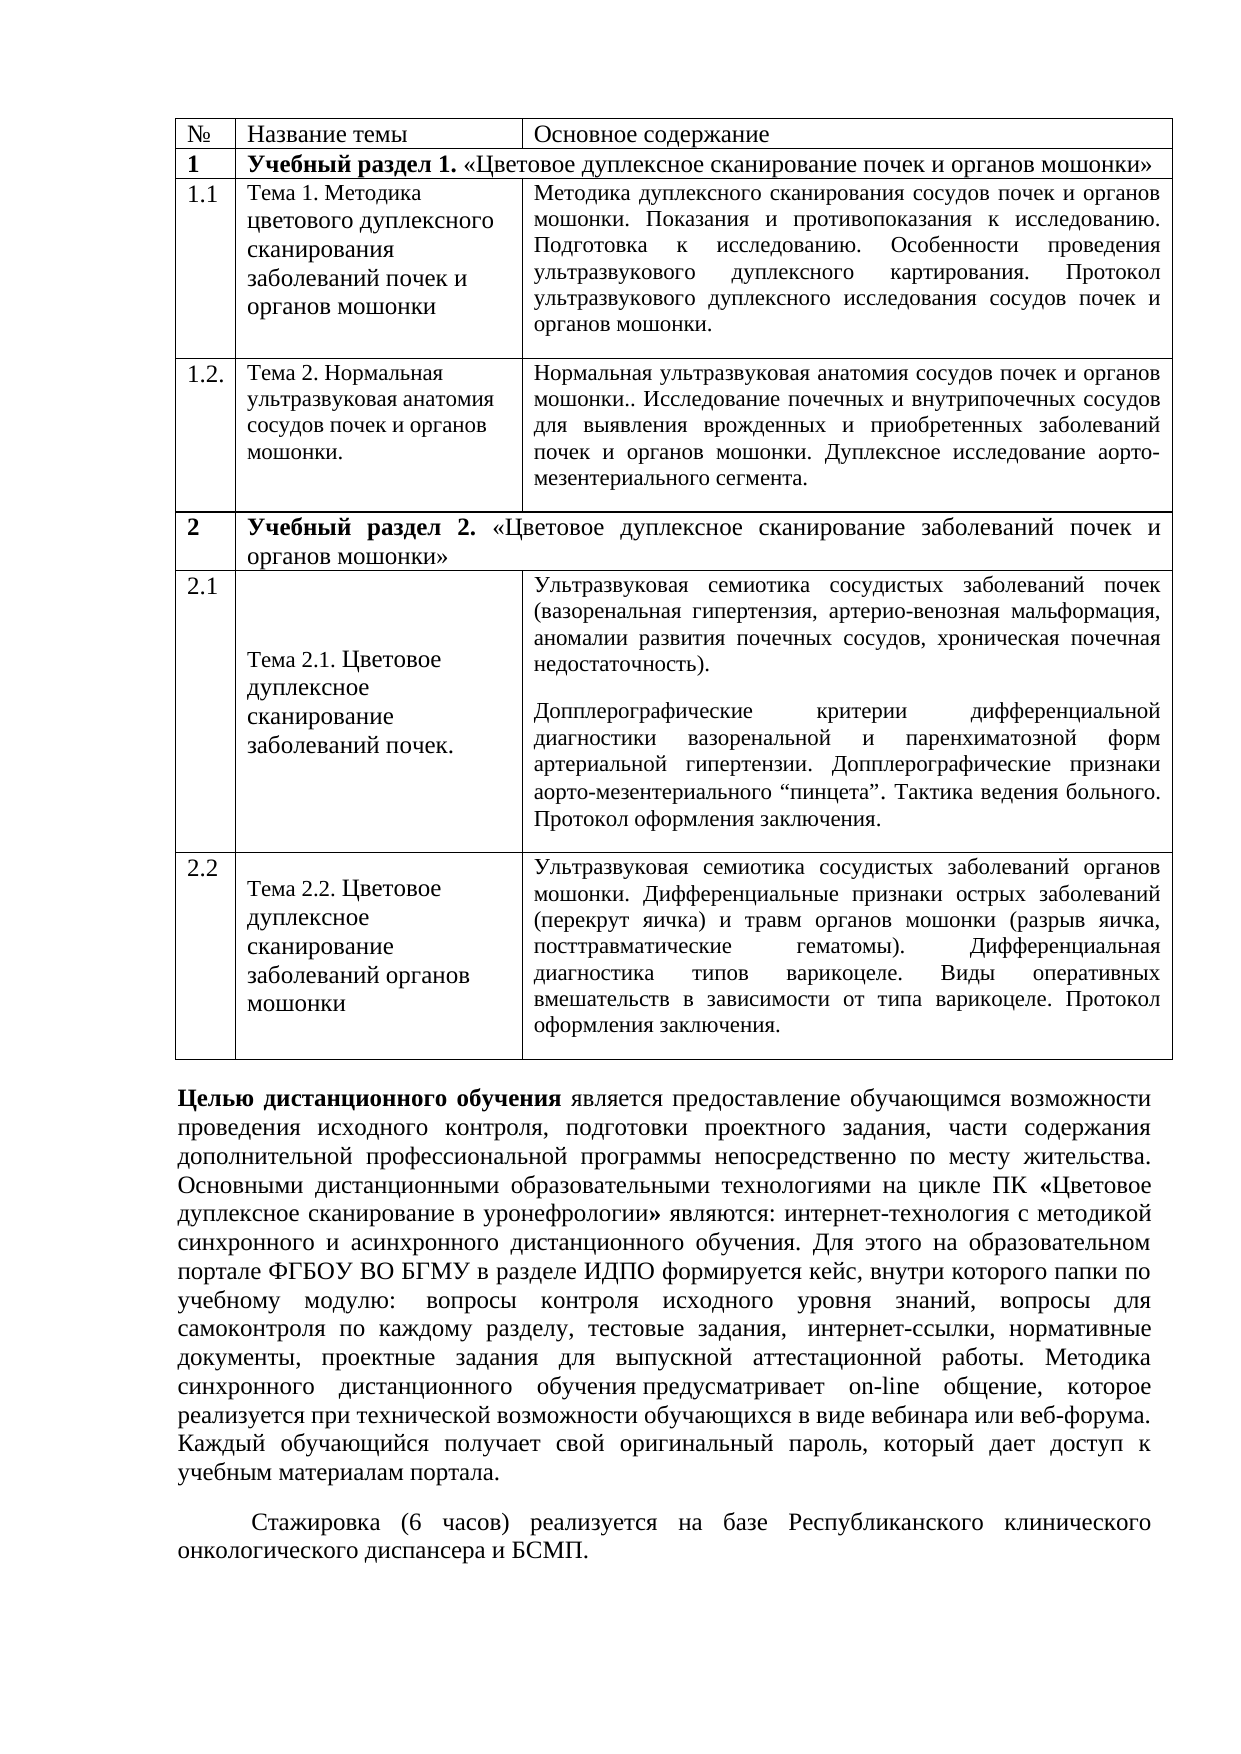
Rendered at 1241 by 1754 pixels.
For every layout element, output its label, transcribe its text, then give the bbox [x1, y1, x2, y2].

table_cell Учебный раздел 2. «Цветовое дуплексное сканирование заболеваний почек и органов мошонки» [236, 513, 1172, 570]
table_cell Ультразвуковая семиотика сосудистых заболеваний почек (вазоренальная гипертензия, артерио-венозная мальформация, аномалии развития почечных сосудов, хроническая почечная недостаточность). Допплерографические критерии дифференциальной диагностики вазоренальной и паренхиматозной форм артериальной гипертензии. Допплерографические признаки аорто-мезентериального “пинцета”. Тактика ведения больного. Протокол оформления заключения. [523, 571, 1172, 852]
table_cell Ультразвуковая семиотика сосудистых заболеваний органов мошонки. Дифференциальные признаки острых заболеваний (перекрут яичка) и травм органов мошонки (разрыв яичка, посттравматические гематомы). Дифференциальная диагностика типов варикоцеле. Виды оперативных вмешательств в зависимости от типа варикоцеле. Протокол оформления заключения. [523, 853, 1172, 1058]
table_cell Тема 1. Методика цветового дуплексного сканирования заболеваний почек и органов мошонки [236, 179, 522, 358]
table_cell 2 [176, 513, 235, 570]
table_cell Тема 2.1. Цветовое дуплексное сканирование заболеваний почек. [236, 571, 522, 852]
table_header Основное содержание [523, 119, 1172, 148]
text Целью дистанционного обучения является предоставление обучающимся возможности проведения исходного контроля, подготовки проектного задания, части содержания дополнительной профессиональной программы непосредственно по месту жительства. Основными дистанционными образовательными технологиями на цикле ПК «Цветовое дуплексное сканирование в уронефрологии» являются: интернет-технология с методикой синхронного и асинхронного дистанционного обучения. Для этого на образовательном портале ФГБОУ ВО БГМУ в разделе ИДПО формируется кейс, внутри которого папки по учебному модулю: вопросы контроля исходного уровня знаний, вопросы для самоконтроля по каждому разделу, тестовые задания, интернет-ссылки, нормативные документы, проектные задания для выпускной аттестационной работы. Методика синхронного дистанционного обучения предусматривает on-line общение, которое реализуется при технической возможности обучающихся в виде вебинара или веб-форума. Каждый обучающийся получает свой оригинальный пароль, который дает доступ к учебным материалам портала. [177, 1083, 1152, 1486]
table_cell Методика дуплексного сканирования сосудов почек и органов мошонки. Показания и противопоказания к исследованию. Подготовка к исследованию. Особенности проведения ультразвукового дуплексного картирования. Протокол ультразвукового дуплексного исследования сосудов почек и органов мошонки. [523, 179, 1172, 358]
table_cell Учебный раздел 1. «Цветовое дуплексное сканирование почек и органов мошонки» [236, 149, 1172, 178]
table_cell 2.1 [176, 571, 235, 852]
table_cell 2.2 [176, 853, 235, 1058]
table_header № [176, 119, 235, 148]
table_cell 1.2. [176, 359, 235, 511]
text Стажировка (6 часов) реализуется на базе Республиканского клинического онкологического диспансера и БСМП. [177, 1507, 1152, 1564]
table_header Название темы [236, 119, 522, 148]
table_cell 1 [176, 149, 235, 178]
table_cell Нормальная ультразвуковая анатомия сосудов почек и органов мошонки.. Исследование почечных и внутрипочечных сосудов для выявления врожденных и приобретенных заболеваний почек и органов мошонки. Дуплексное исследование аорто-мезентериального сегмента. [523, 359, 1172, 511]
table_cell Тема 2. Нормальная ультразвуковая анатомия сосудов почек и органов мошонки. [236, 359, 522, 511]
table_cell 1.1 [176, 179, 235, 358]
table_cell Тема 2.2. Цветовое дуплексное сканирование заболеваний органов мошонки [236, 853, 522, 1058]
